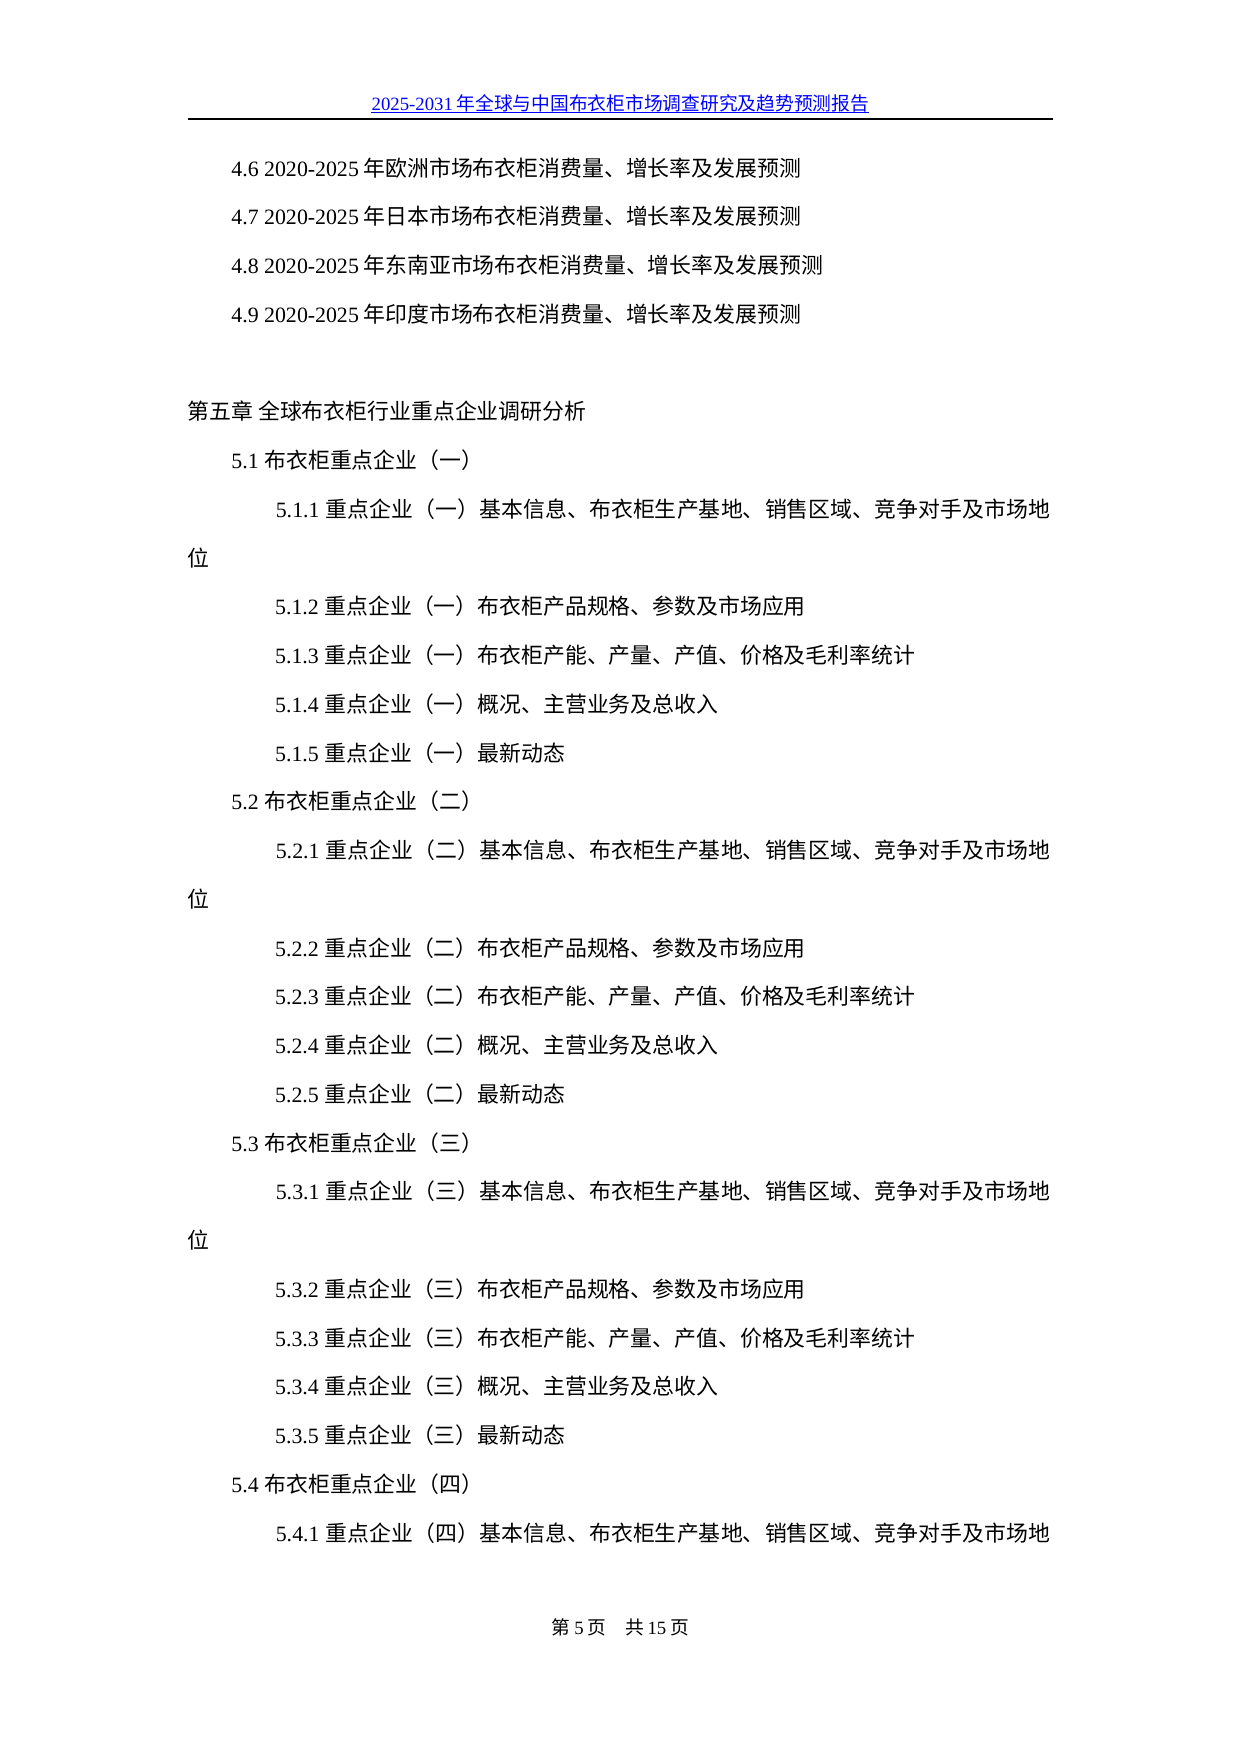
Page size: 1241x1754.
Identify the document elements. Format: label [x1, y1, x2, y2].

text [187, 150, 1053, 1548]
